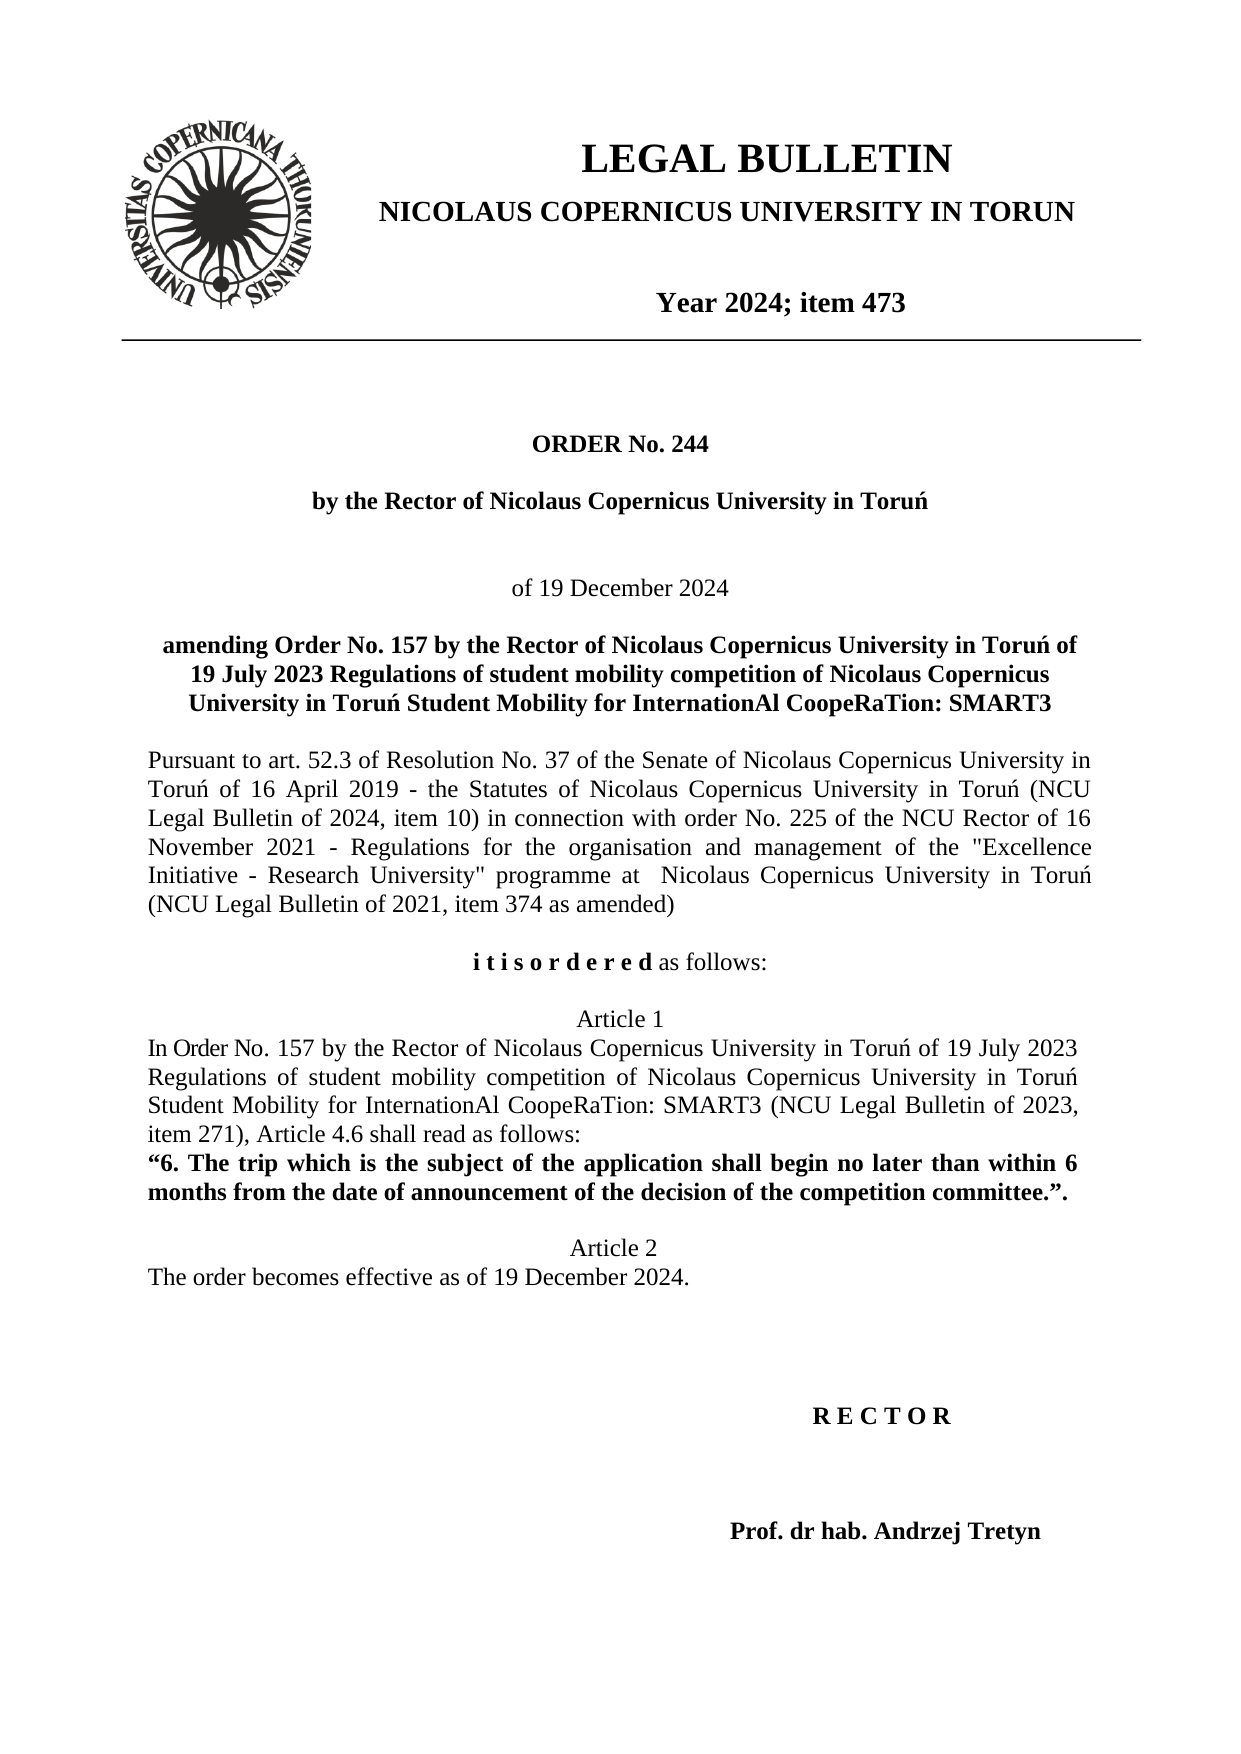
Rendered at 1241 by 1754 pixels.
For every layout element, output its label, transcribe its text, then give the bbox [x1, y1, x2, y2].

text Article 1 [148, 1004, 1092, 1033]
text amending Order No. 157 by the Rector of Nicolaus Copernicus University in Toruń of 19 July 2023 Regulations of student mobility competition of Nicolaus Copernicus University in Toruń Student Mobility for InternationAl CoopeRaTion: SMART3 [148, 630, 1092, 716]
text “6. The trip which is the subject of the application shall begin no later than within 6 months from the date of announcement of the decision of the competition committee.”. [148, 1148, 1079, 1206]
text R E C T O R [812, 1401, 1092, 1429]
text Article 2 [148, 1233, 1079, 1262]
picture [123, 119, 311, 308]
text Pursuant to art. 52.3 of Resolution No. 37 of the Senate of Nicolaus Copernicus University in Toruń of 16 April 2019 - the Statutes of Nicolaus Copernicus University in Toruń (NCU Legal Bulletin of 2024, item 10) in connection with order No. 225 of the NCU Rector of 16 November 2021 - Regulations for the organisation and management of the "Excellence Initiative - Research University" programme at Nicolaus Copernicus University in Toruń (NCU Legal Bulletin of 2021, item 374 as amended) [148, 746, 1092, 918]
text of 19 December 2024 [148, 573, 1092, 601]
text by the Rector of Nicolaus Copernicus University in Toruń [148, 486, 1092, 515]
text In Order No. 157 by the Rector of Nicolaus Copernicus University in Toruń of 19 July 2023 Regulations of student mobility competition of Nicolaus Copernicus University in Toruń Student Mobility for InternationAl CoopeRaTion: SMART3 (NCU Legal Bulletin of 2023, item 271), Article 4.6 shall read as follows: [147, 1033, 1079, 1148]
text ORDER No. 244 [148, 429, 1092, 458]
text i t i s o r d e r e d as follows: [148, 947, 1092, 976]
text Prof. dr hab. Andrzej Tretyn [724, 1516, 1048, 1544]
text The order becomes effective as of 19 December 2024. [148, 1262, 1079, 1291]
